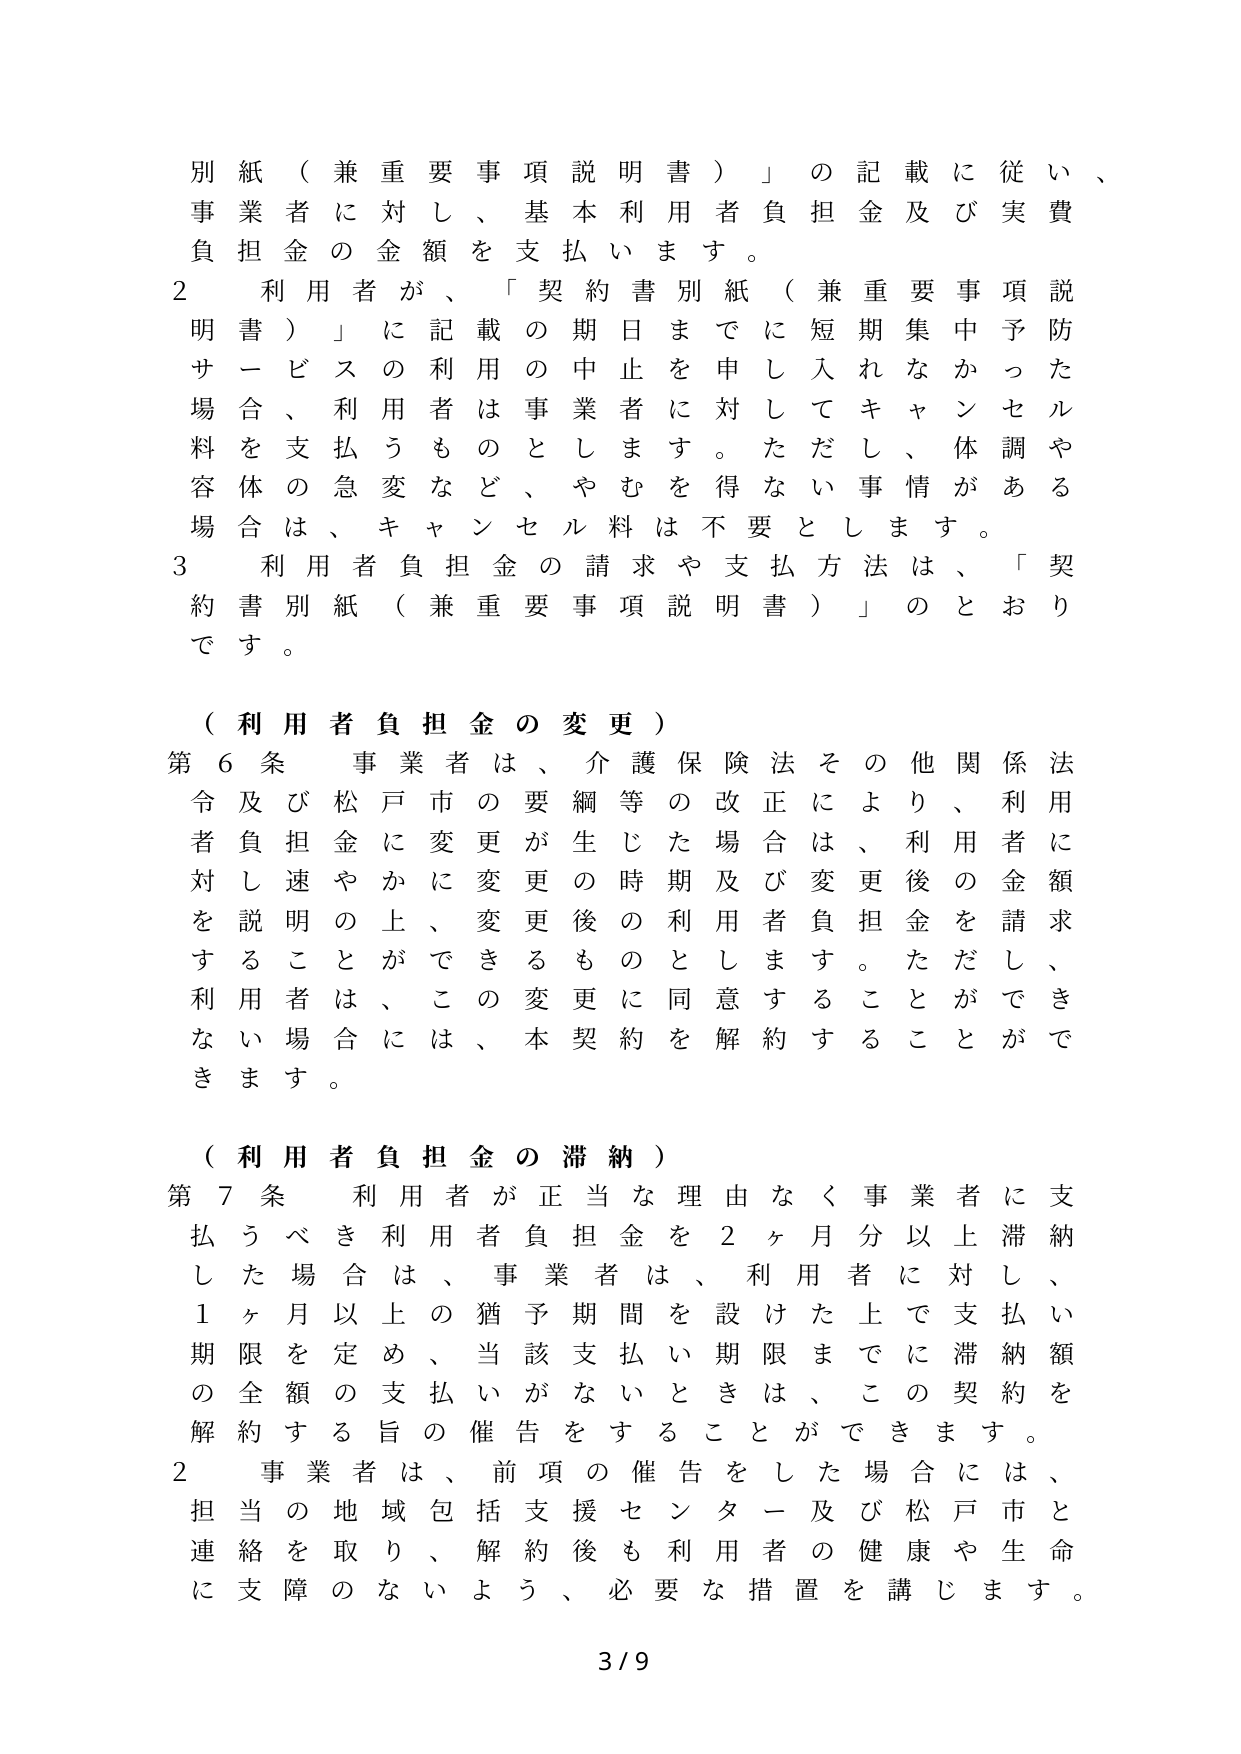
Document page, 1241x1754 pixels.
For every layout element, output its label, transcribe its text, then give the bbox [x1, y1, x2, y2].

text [144, 151, 1096, 269]
text ３ 利用者負担金の請求や支払方法は、「契約書別紙（兼重要事項説明書）」のとおりです。 [144, 545, 1096, 663]
text 第７条 利用者が正当な理由なく事業者に支払うべき利用者負担金を２ヶ月分以上滞納した場合は、事業者は、利用者に対し、１ヶ月以上の猶予期間を設けた上で支払い期限を定め、当該支払い期限までに滞納額の全額の支払いがないときは、この契約を解約する旨の催告をすることができます。 [144, 1175, 1096, 1451]
text （利用者負担金の滞納） [144, 1136, 1096, 1175]
text ２ 事業者は、前項の催告をした場合には、担当の地域包括支援センター及び松戸市と連絡を取り、解約後も利用者の健康や生命に支障のないよう、必要な措置を講じます。 [144, 1451, 1096, 1608]
text 第６条 事業者は、介護保険法その他関係法令及び松戸市の要綱等の改正により、利用者負担金に変更が生じた場合は、利用者に対し速やかに変更の時期及び変更後の金額を説明の上、変更後の利用者負担金を請求することができるものとします。ただし、利用者は、この変更に同意することができない場合には、本契約を解約することができます。 [144, 742, 1096, 1096]
text （利用者負担金の変更） [144, 703, 1096, 742]
text ２ 利用者が、「契約書別紙（兼重要事項説明書）」に記載の期日までに短期集中予防サービスの利用の中止を申し入れなかった場合、利用者は事業者に対してキャンセル料を支払うものとします。ただし、体調や容体の急変など、やむを得ない事情がある場合は、キャンセル料は不要とします。 [144, 269, 1096, 545]
